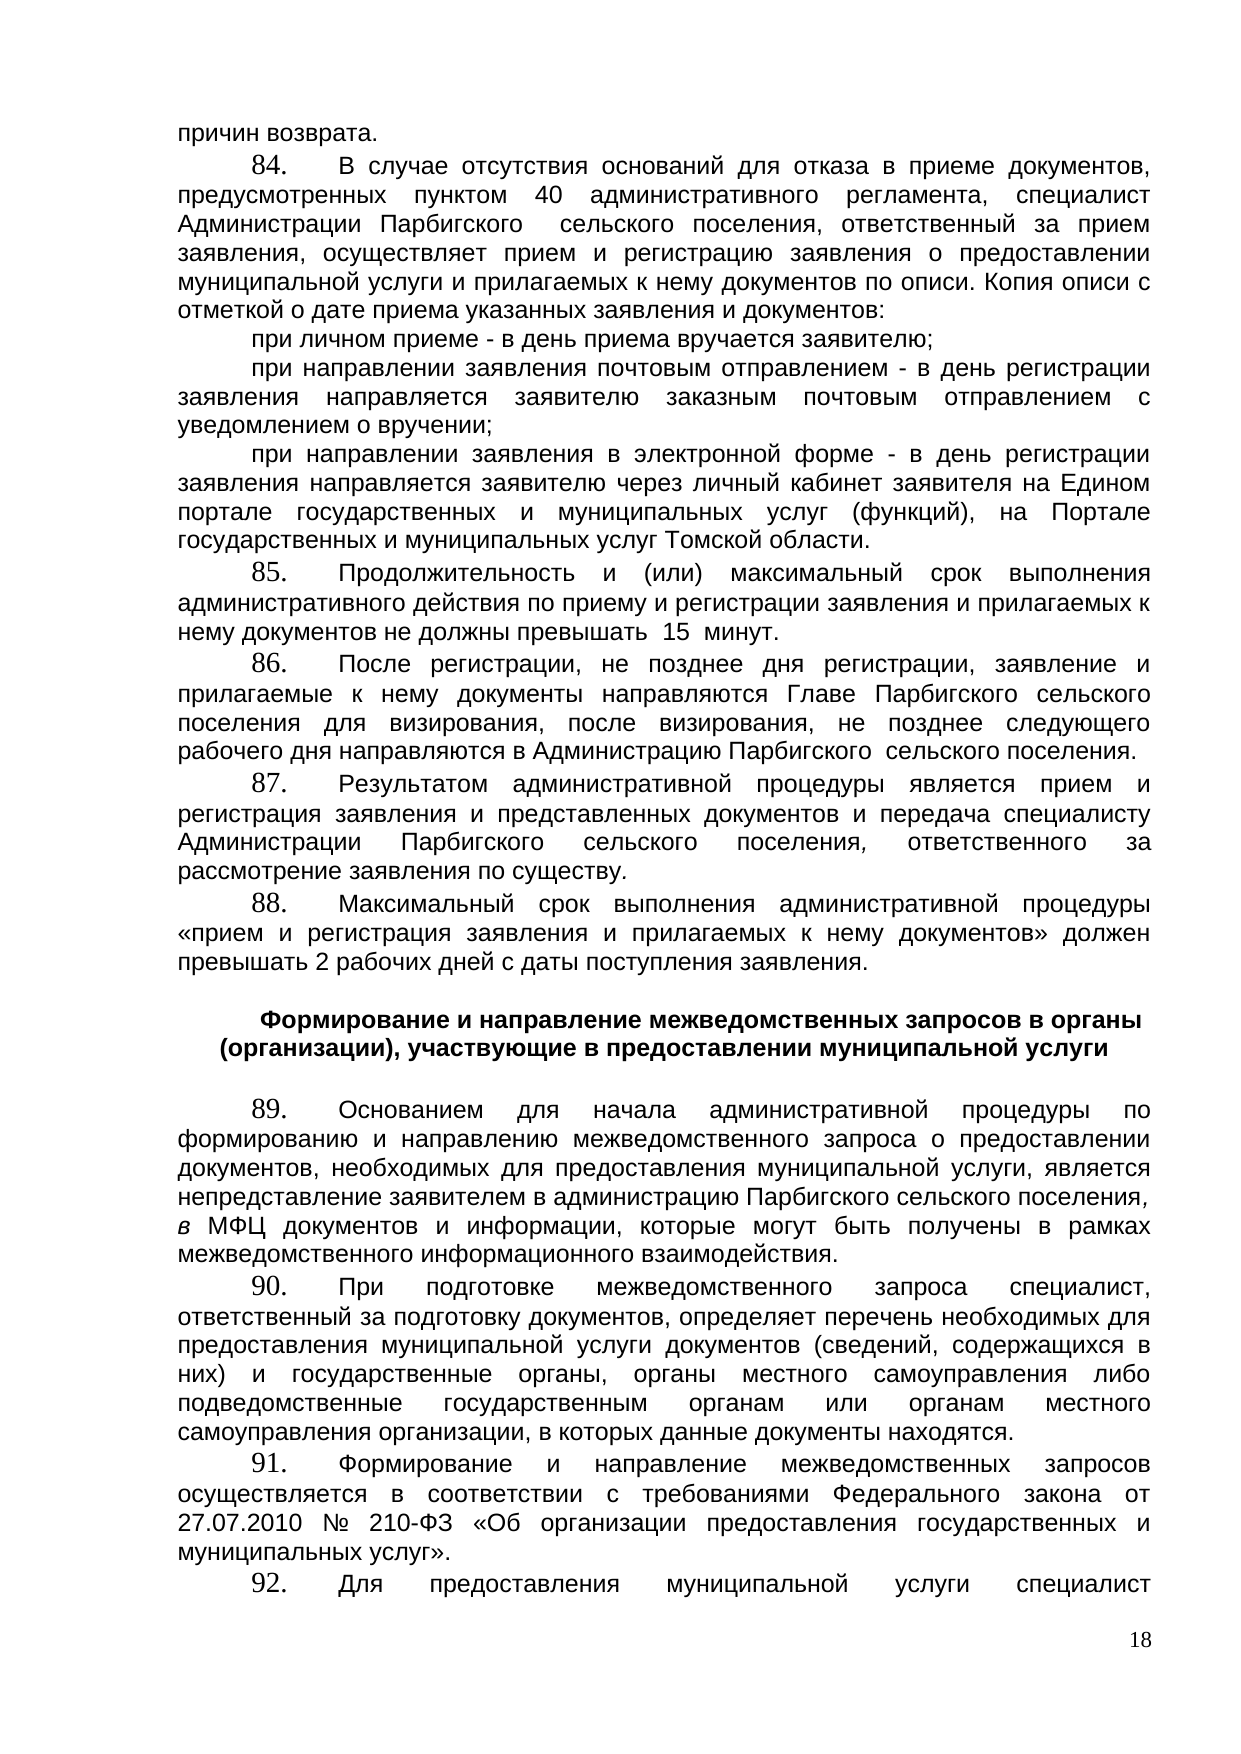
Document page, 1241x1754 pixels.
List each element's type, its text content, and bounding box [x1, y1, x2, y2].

list В случае отсутствия оснований для отказа в приеме документов, предусмотренных пунктом 40 административного регламента, специалист Администрации Парбигского сельского поселения, ответственный за прием заявления, осуществляет прием и регистрацию заявления о предоставлении муниципальной услуги и прилагаемых к нему документов по описи. Копия описи с отметкой о дате приема указанных заявления и документов: [177, 147, 1152, 324]
list Продолжительность и (или) максимальный срок выполнения административного действия по приему и регистрации заявления и прилагаемых к нему документов не должны превышать 15 минут. [177, 554, 1152, 645]
list Максимальный срок выполнения административной процедуры «прием и регистрация заявления и прилагаемых к нему документов» должен превышать 2 рабочих дней с даты поступления заявления. [177, 885, 1152, 976]
list При подготовке межведомственного запроса специалист, ответственный за подготовку документов, определяет перечень необходимых для предоставления муниципальной услуги документов (сведений, содержащихся в них) и государственные органы, органы местного самоуправления либо подведомственные государственным органам или органам местного самоуправления организации, в которых данные документы находятся. [177, 1268, 1152, 1445]
text Формирование и направление межведомственных запросов в органы (организации), участвующие в предоставлении муниципальной услуги [177, 1004, 1152, 1062]
list при направлении заявления почтовым отправлением - в день регистрации заявления направляется заявителю заказным почтовым отправлением с уведомлением о вручении; [177, 353, 1152, 439]
list Основанием для начала административной процедуры по формированию и направлению межведомственного запроса о предоставлении документов, необходимых для предоставления муниципальной услуги, является непредставление заявителем в администрацию Парбигского сельского поселения, в МФЦ документов и информации, которые могут быть получены в рамках межведомственного информационного взаимодействия. [177, 1091, 1152, 1268]
list Формирование и направление межведомственных запросов осуществляется в соответствии с требованиями Федерального закона от 27.07.2010 № 210-ФЗ «Об организации предоставления государственных и муниципальных услуг». [177, 1445, 1152, 1565]
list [177, 118, 1152, 147]
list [177, 1565, 1152, 1599]
list при направлении заявления в электронной форме - в день регистрации заявления направляется заявителю через личный кабинет заявителя на Едином портале государственных и муниципальных услуг (функций), на Портале государственных и муниципальных услуг Томской области. [177, 439, 1152, 554]
list Результатом административной процедуры является прием и регистрация заявления и представленных документов и передача специалисту Администрации Парбигского сельского поселения, ответственного за рассмотрение заявления по существу. [177, 765, 1152, 885]
list После регистрации, не позднее дня регистрации, заявление и прилагаемые к нему документы направляются Главе Парбигского сельского поселения для визирования, после визирования, не позднее следующего рабочего дня направляются в Администрацию Парбигского сельского поселения. [177, 645, 1152, 765]
list при личном приеме - в день приема вручается заявителю; [177, 324, 1152, 353]
